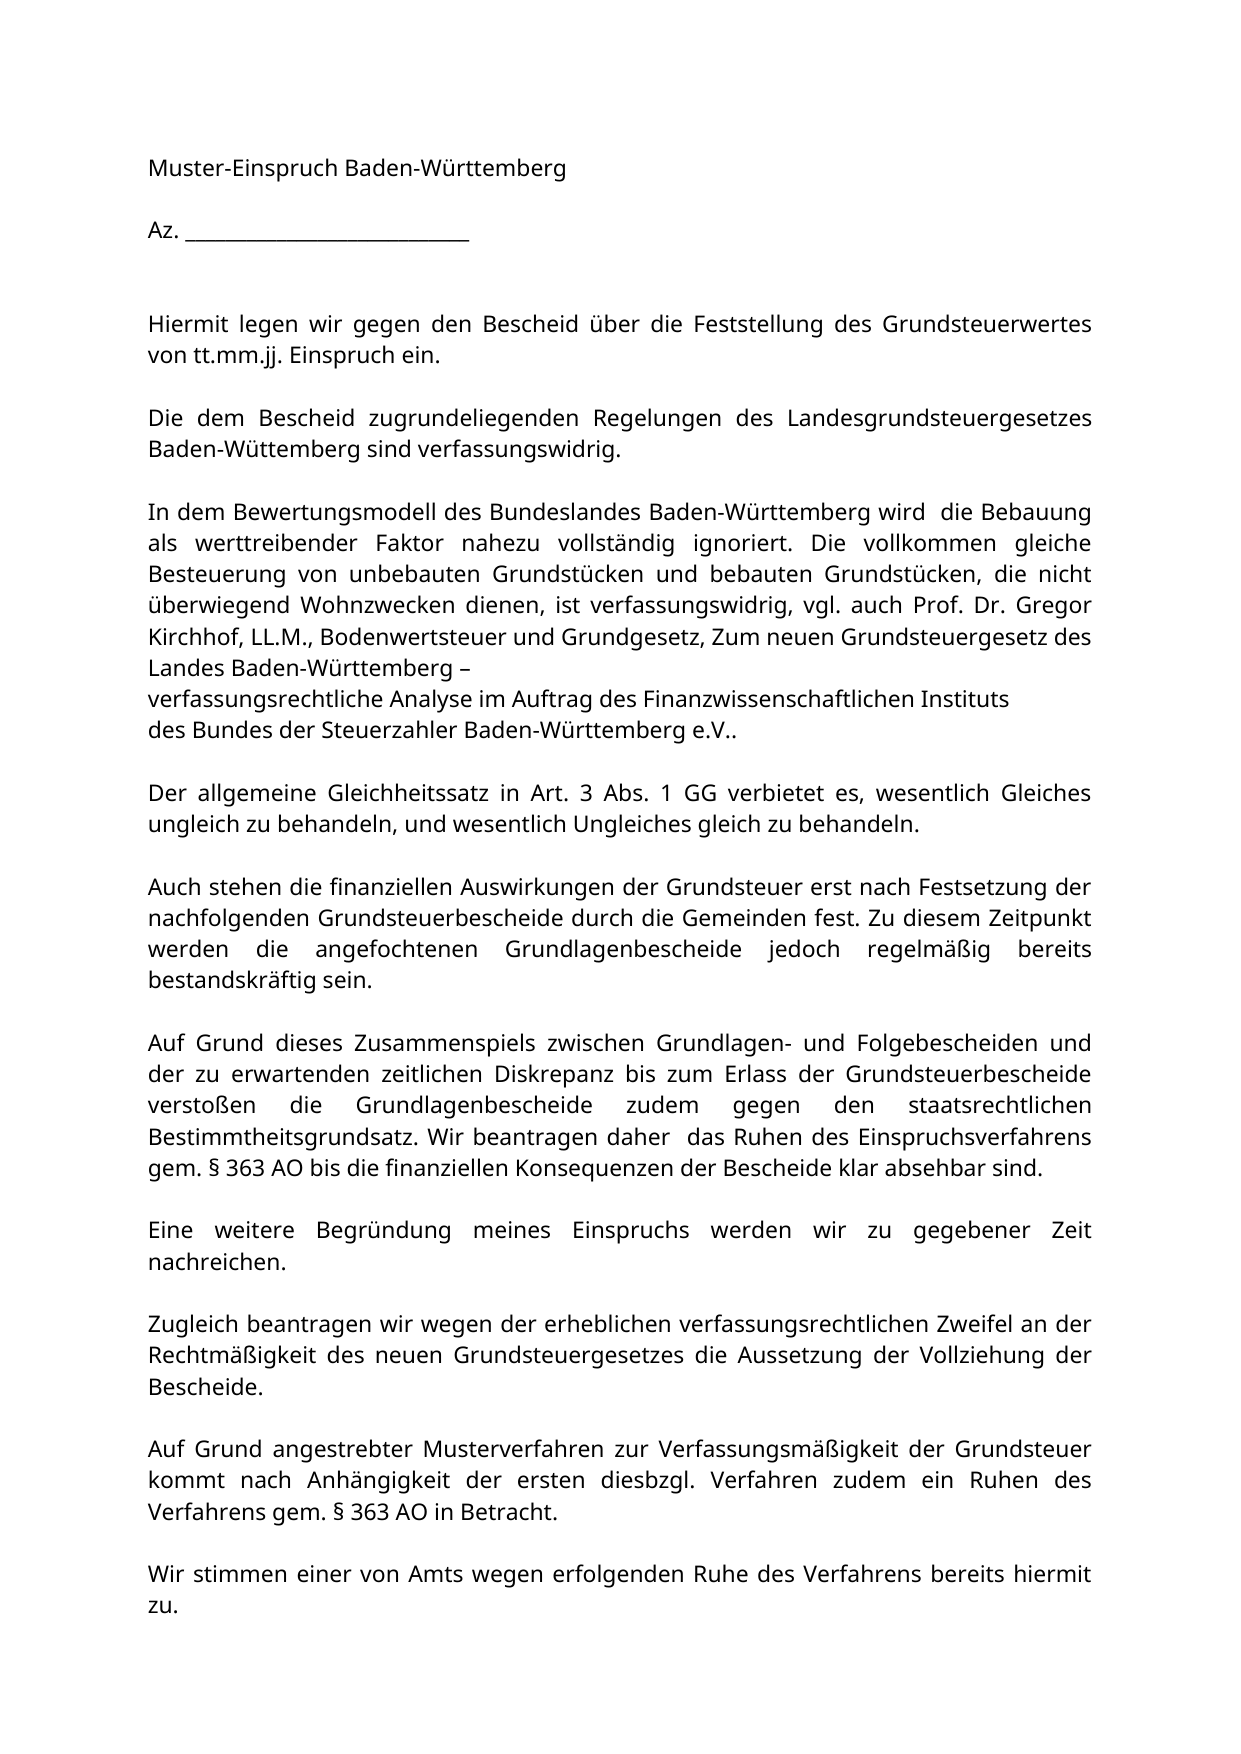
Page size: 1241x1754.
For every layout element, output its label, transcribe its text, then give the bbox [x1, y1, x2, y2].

text Auch stehen die finanziellen Auswirkungen der Grundsteuer erst nach Festsetzung der nachfolgenden Grundsteuerbescheide durch die Gemeinden fest. Zu diesem Zeitpunkt werden die angefochtenen Grundlagenbescheide jedoch regelmäßig bereits bestandskräftig sein. [148, 871, 1093, 996]
text Zugleich beantragen wir wegen der erheblichen verfassungsrechtlichen Zweifel an der Rechtmäßigkeit des neuen Grundsteuergesetzes die Aussetzung der Vollziehung der Bescheide. [148, 1308, 1093, 1402]
text Die dem Bescheid zugrundeliegenden Regelungen des Landesgrundsteuergesetzes Baden-Wüttemberg sind verfassungswidrig. [148, 402, 1093, 464]
text Az. ____________________________ [148, 214, 1093, 246]
subtitle Muster-Einspruch Baden-Württemberg [148, 152, 1093, 183]
text Der allgemeine Gleichheitssatz in Art. 3 Abs. 1 GG verbietet es, wesentlich Gleiches ungleich zu behandeln, und wesentlich Ungleiches gleich zu behandeln. [148, 777, 1093, 839]
text Auf Grund dieses Zusammenspiels zwischen Grundlagen- und Folgebescheiden und der zu erwartenden zeitlichen Diskrepanz bis zum Erlass der Grundsteuerbescheide verstoßen die Grundlagenbescheide zudem gegen den staatsrechtlichen Bestimmtheitsgrundsatz. Wir beantragen daher das Ruhen des Einspruchsverfahrens gem. § 363 AO bis die finanziellen Konsequenzen der Bescheide klar absehbar sind. [148, 1027, 1093, 1183]
text Hiermit legen wir gegen den Bescheid über die Feststellung des Grundsteuerwertes von tt.mm.jj. Einspruch ein. [148, 308, 1093, 371]
text In dem Bewertungsmodell des Bundeslandes Baden-Württemberg wird die Bebauung als werttreibender Faktor nahezu vollständig ignoriert. Die vollkommen gleiche Besteuerung von unbebauten Grundstücken und bebauten Grundstücken, die nicht überwiegend Wohnzwecken dienen, ist verfassungswidrig, vgl. auch Prof. Dr. Gregor Kirchhof, LL.M., Bodenwertsteuer und Grundgesetz, Zum neuen Grundsteuergesetz des Landes Baden-Württemberg – [148, 496, 1093, 683]
text Eine weitere Begründung meines Einspruchs werden wir zu gegebener Zeit nachreichen. [148, 1214, 1093, 1277]
text Wir stimmen einer von Amts wegen erfolgenden Ruhe des Verfahrens bereits hiermit zu. [148, 1558, 1093, 1621]
text Auf Grund angestrebter Musterverfahren zur Verfassungsmäßigkeit der Grundsteuer kommt nach Anhängigkeit der ersten diesbzgl. Verfahren zudem ein Ruhen des Verfahrens gem. § 363 AO in Betracht. [148, 1433, 1093, 1527]
text verfassungsrechtliche Analyse im Auftrag des Finanzwissenschaftlichen Instituts [148, 683, 1093, 714]
text des Bundes der Steuerzahler Baden-Württemberg e.V.. [148, 714, 1093, 746]
